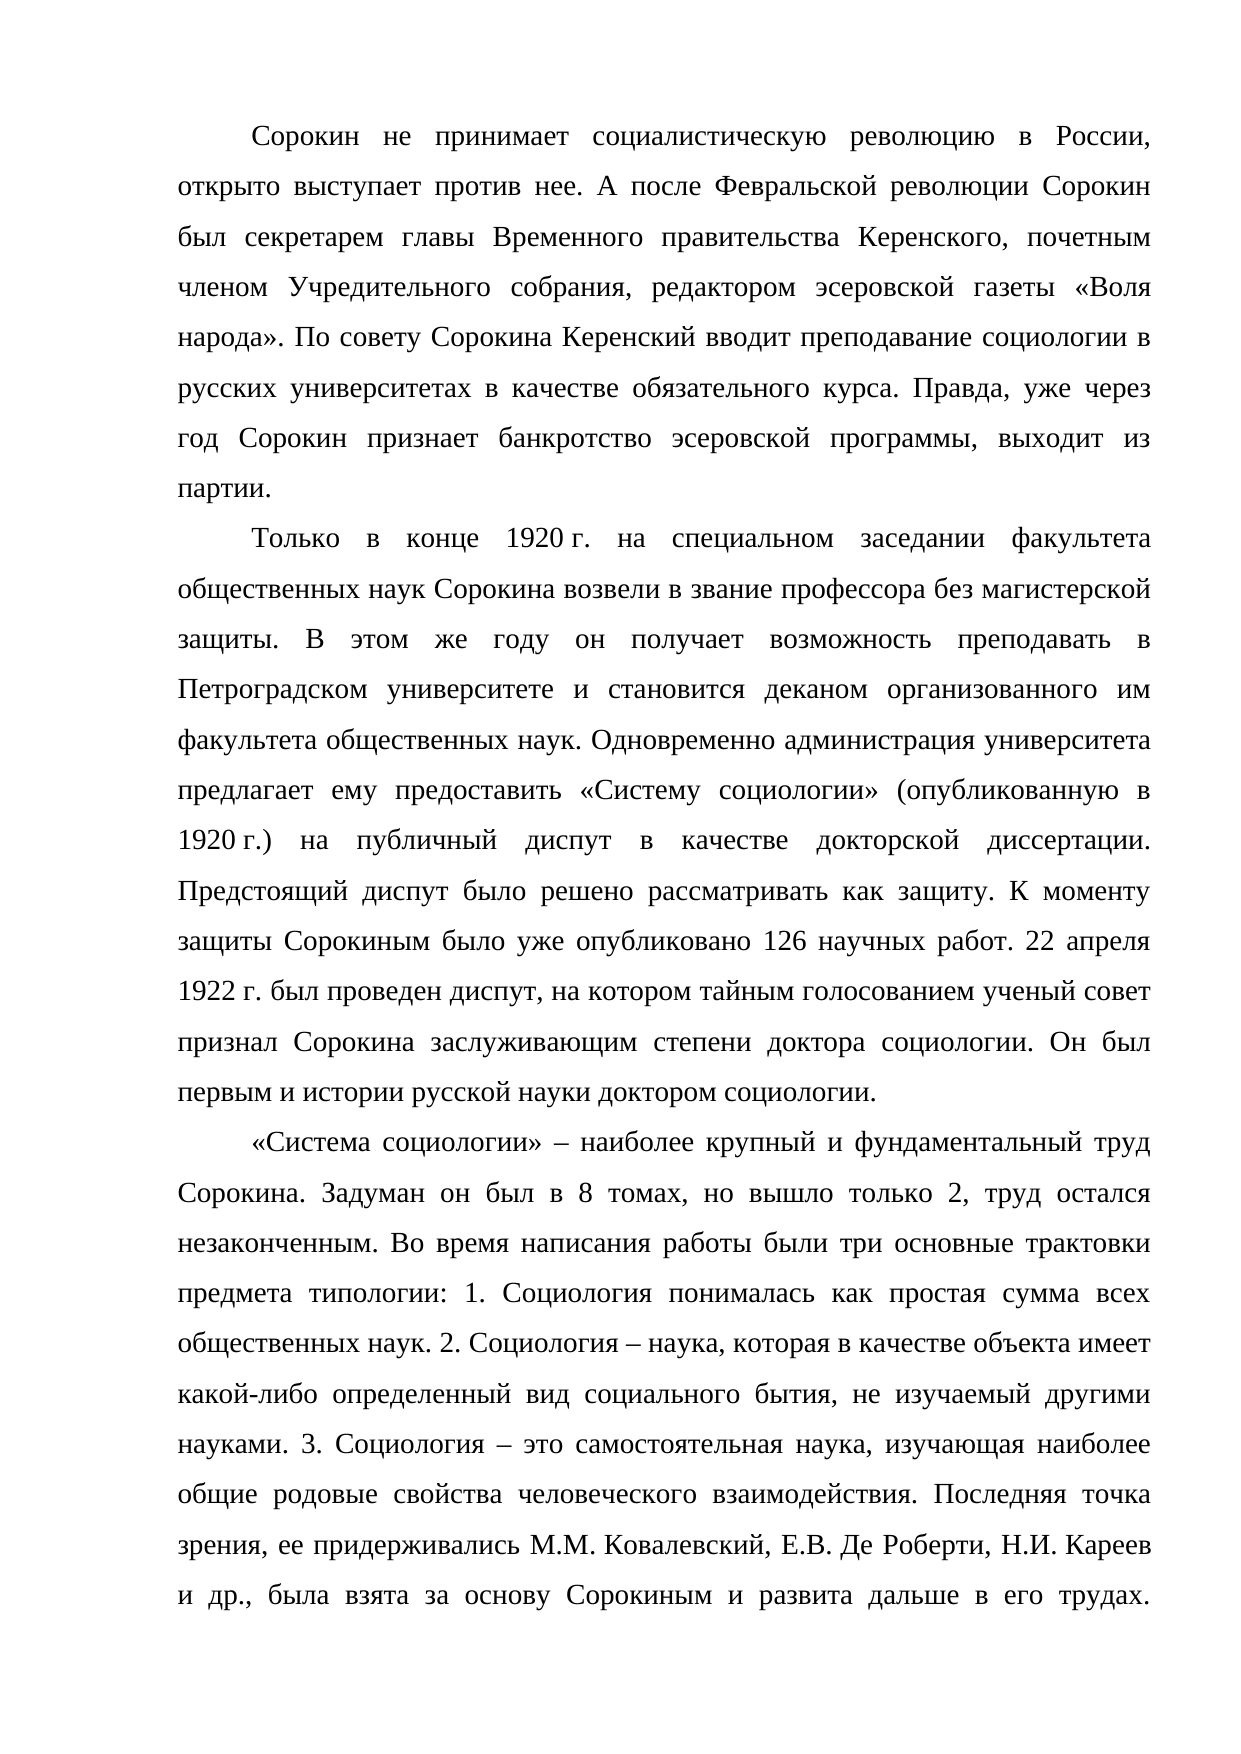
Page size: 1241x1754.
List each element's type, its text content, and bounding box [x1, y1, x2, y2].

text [177, 1124, 1152, 1611]
text Сорокин не принимает социалистическую революцию в России, открыто выступает против нее. А после Февральской революции Сорокин был секретарем главы Временного правительства Керенского, почетным членом Учредительного собрания, редактором эсеровской газеты «Воля народа». По совету Сорокина Керенский вводит преподавание социологии в русских университетах в качестве обязательного курса. Правда, уже через год Сорокин признает банкротство эсеровской программы, выходит из партии. [177, 118, 1152, 504]
text Только в конце 1920 г. на специальном заседании факультета общественных наук Сорокина возвели в звание профессора без магистерской защиты. В этом же году он получает возможность преподавать в Петроградском университете и становится деканом организованного им факультета общественных наук. Одновременно администрация университета предлагает ему предоставить «Систему социологии» (опубликованную в 1920 г.) на публичный диспут в качестве докторской диссертации. Предстоящий диспут было решено рассматривать как защиту. К моменту защиты Сорокиным было уже опубликовано 126 научных работ. 22 апреля 1922 г. был проведен диспут, на котором тайным голосованием ученый совет признал Сорокина заслуживающим степени доктора социологии. Он был первым и истории русской науки доктором социологии. [177, 521, 1152, 1108]
